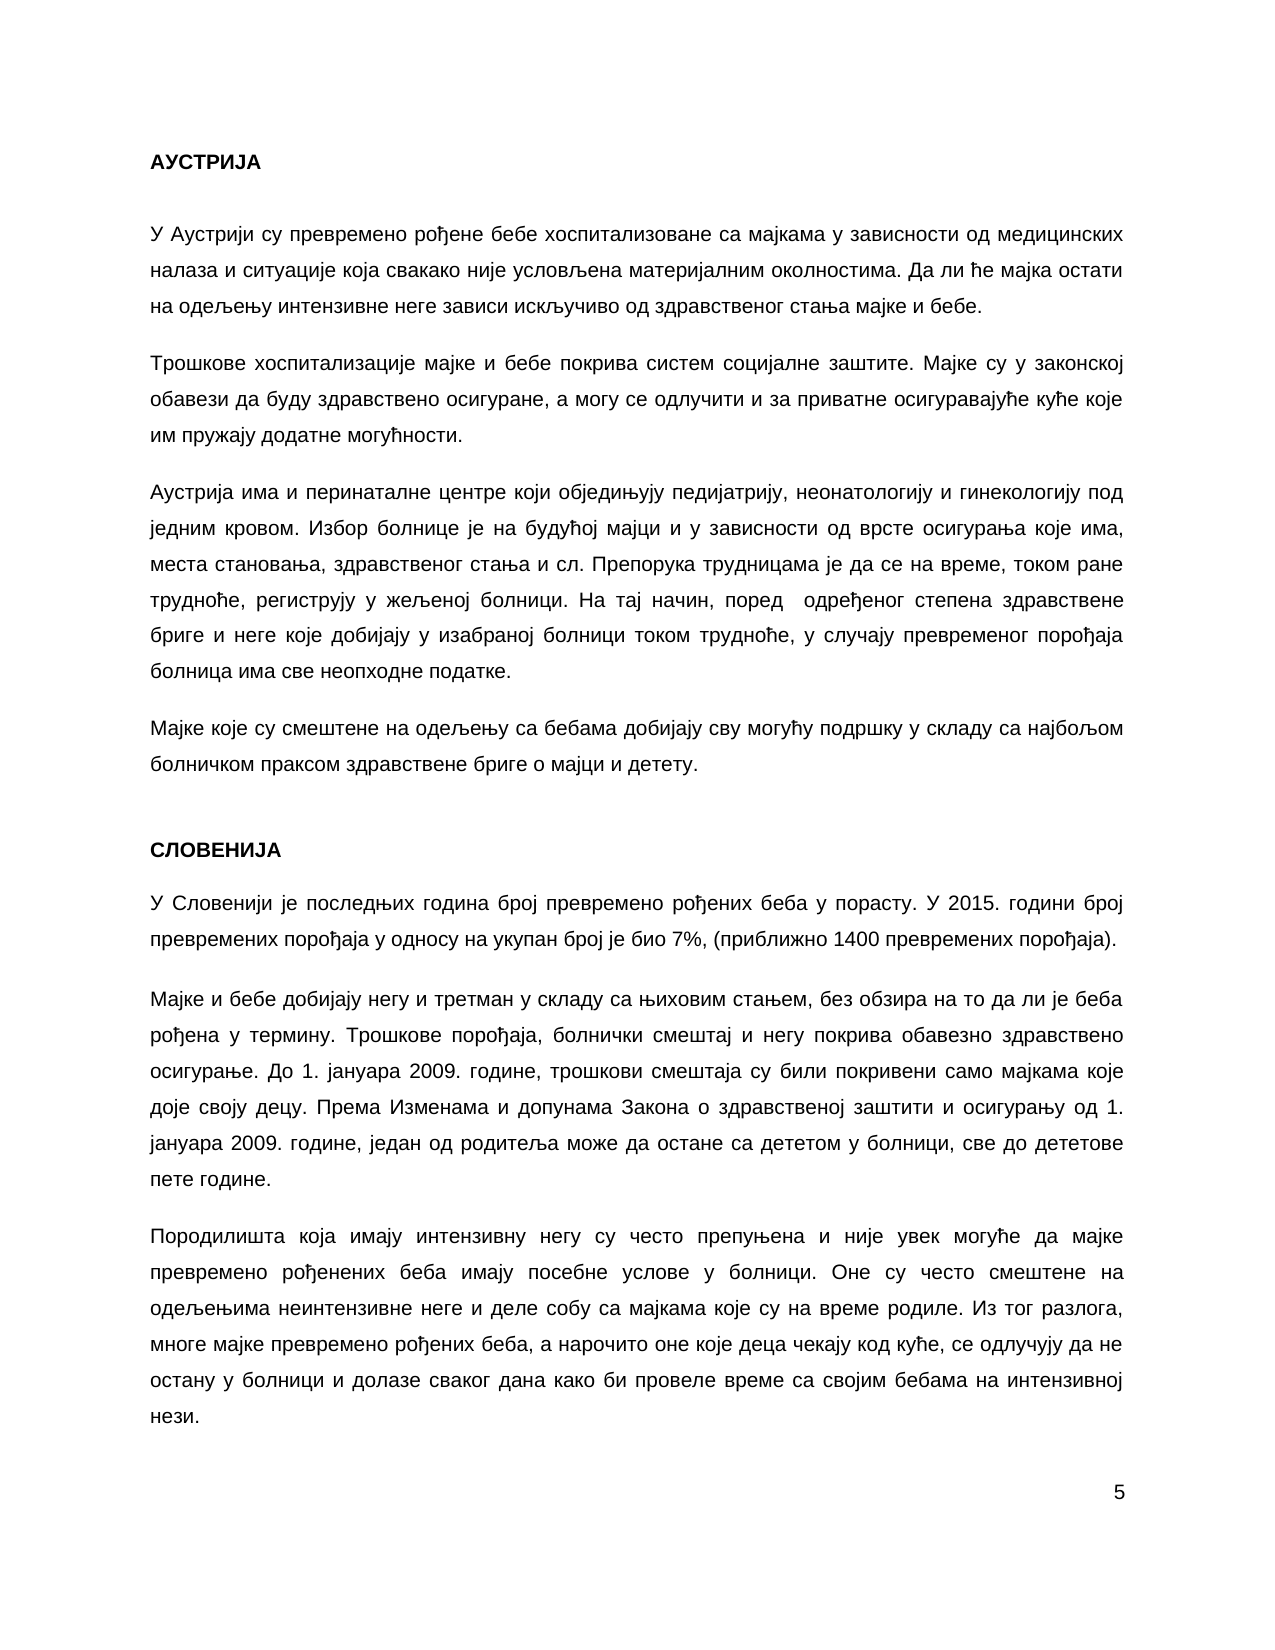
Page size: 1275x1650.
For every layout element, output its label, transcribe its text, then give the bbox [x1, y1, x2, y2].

text Трошкове хоспитализације мајке и бебе покрива систем социјалне заштите. Мајке су у законској обавези да буду здравствено осигуране, а могу се одлучити и за приватне осигуравајуће куће које им пружају додатне могућности. [150, 351, 1125, 447]
text Породилишта која имају интензивну негу су често препуњена и није увек могуће да мајке превремено рођенених беба имају посебне услове у болници. Оне су често смештене на одељењима неинтензивне неге и деле собу са мајкама које су на време родиле. Из тог разлога, многе мајке превремено рођених беба, а нарочито оне које деца чекају код куће, се одлучују да не остану у болници и долазе сваког дана како би провеле време са својим бебама на интензивној нези. [150, 1224, 1125, 1427]
text Мајке које су смештене на одељењу са бебама добијају сву могућу подршку у складу са најбољом болничком праксом здравствене бриге о мајци и детету. [150, 716, 1125, 776]
text У Аустрији су превремено рођене бебе хоспитализоване са мајкама у зависности од медицинских налаза и ситуације која свакако није условљена материјалним околностима. Да ли ће мајка остати на одељењу интензивне неге зависи искључиво од здравственог стања мајке и бебе. [150, 222, 1125, 318]
subtitle СЛОВЕНИЈА [150, 838, 1125, 862]
text Мајке и бебе добијају негу и третман у складу са њиховим стањем, без обзира на то да ли је беба рођена у термину. Трошкове порођаја, болнички смештај и негу покрива обавезно здравствено осигурање. До 1. јануара 2009. године, трошкови смештаја су били покривени само мајкама које доје своју децу. Према Изменама и допунама Закона о здравственој заштити и осигурању од 1. јануара 2009. године, један од родитеља може да остане са дететом у болници, све до дететове пете године. [150, 987, 1125, 1191]
subtitle AУСТРИЈА [150, 150, 1125, 174]
text Аустрија има и перинаталне центре који обједињују педијатрију, неонатологију и гинекологију под једним кровом. Избор болнице је на будућој мајци и у зависности од врсте осигурања које има, места становања, здравственог стања и сл. Препорука трудницама је да се на време, током ране трудноће, региструју у жељеној болници. На тај начин, поред одређеног степена здравствене бриге и неге које добијају у изабраној болници током трудноће, у случају превременог порођаја болница има све неопходне податке. [150, 479, 1125, 683]
text У Словенији је последњих година број превремено рођених беба у порасту. У 2015. години број превремених порођаја у односу на укупан број је био 7%, (приближно 1400 превремених порођаја). [150, 890, 1125, 950]
